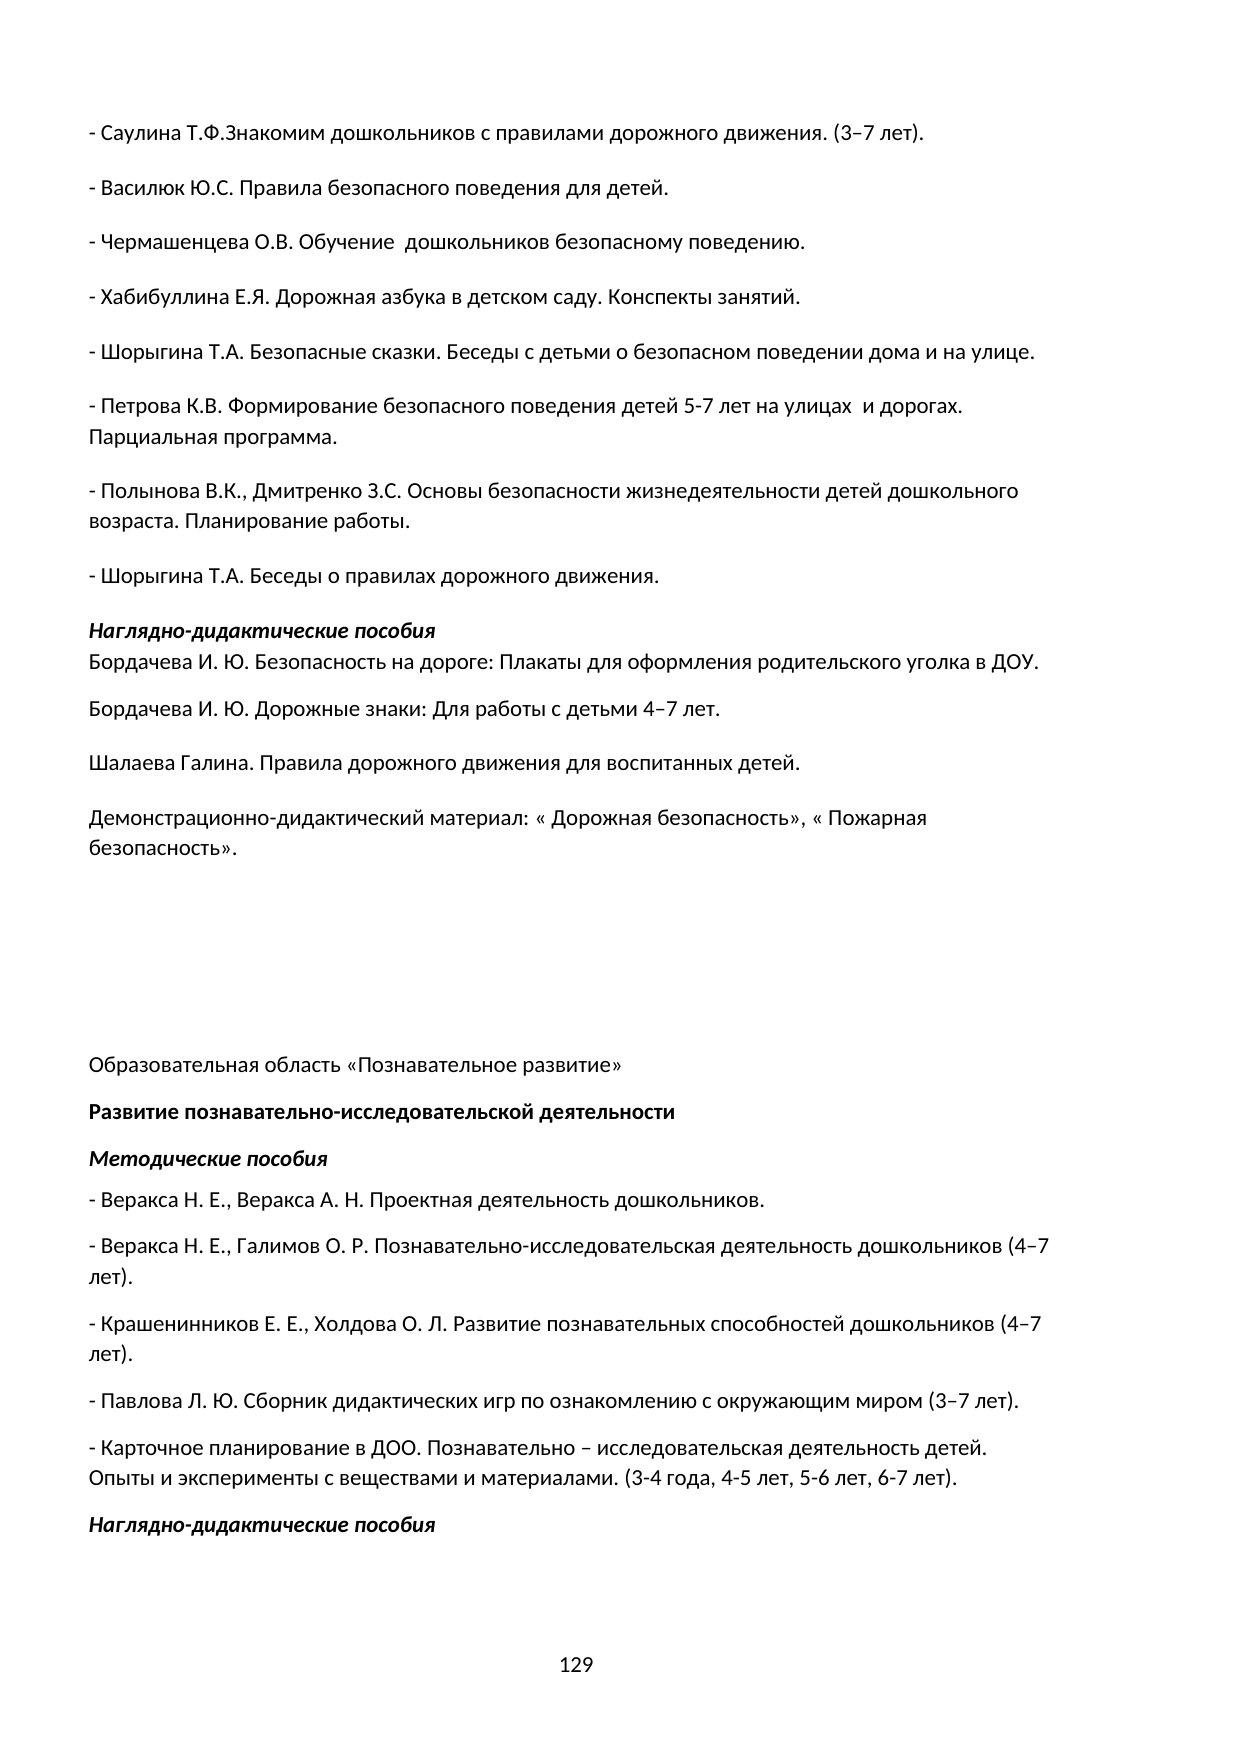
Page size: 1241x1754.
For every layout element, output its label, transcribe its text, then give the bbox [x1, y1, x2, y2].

text - Хабибуллина Е.Я. Дорожная азбука в детском саду. Конспекты занятий. [88, 282, 1058, 310]
text Бордачева И. Ю. Дорожные знаки: Для работы с детьми 4–7 лет. [88, 694, 1058, 722]
text Наглядно-дидактические пособия [88, 1510, 1063, 1538]
text - Петрова К.В. Формирование безопасного поведения детей 5-7 лет на улицах и дорогах. Парциальная программа. [88, 392, 1058, 450]
text Шалаева Галина. Правила дорожного движения для воспитанных детей. [88, 748, 1058, 776]
text - Павлова Л. Ю. Сборник дидактических игр по ознакомлению с окружающим миром (3–7 лет). [88, 1386, 1058, 1414]
text Бордачева И. Ю. Безопасность на дороге: Плакаты для оформления родительского уголка в ДОУ. [88, 647, 1058, 675]
text - Полынова В.К., Дмитренко З.С. Основы безопасности жизнедеятельности детей дошкольного возраста. Планирование работы. [88, 476, 1058, 535]
text - Шорыгина Т.А. Беседы о правилах дорожного движения. [88, 561, 1058, 589]
text - Шорыгина Т.А. Безопасные сказки. Беседы с детьми о безопасном поведении дома и на улице. [88, 337, 1058, 365]
text - Веракса Н. Е., Галимов О. Р. Познавательно-исследовательская деятельность дошкольников (4–7 лет). [88, 1232, 1058, 1290]
text Методические пособия [88, 1144, 1063, 1172]
text - Карточное планирование в ДОО. Познавательно – исследовательская деятельность детей. Опыты и эксперименты с веществами и материалами. (3-4 года, 4-5 лет, 5-6 лет, 6-7 лет). [88, 1433, 1058, 1491]
text Развитие познавательно-исследовательской деятельности [88, 1097, 1063, 1125]
text - Чермашенцева О.В. Обучение дошкольников безопасному поведению. [88, 227, 1058, 256]
text Наглядно-дидактические пособия [88, 616, 1063, 644]
text - Веракса Н. Е., Веракса А. Н. Проектная деятельность дошкольников. [88, 1185, 1058, 1213]
text - Крашенинников Е. Е., Холдова О. Л. Развитие познавательных способностей дошкольников (4–7 лет). [88, 1309, 1058, 1367]
text Демонстрационно-дидактический материал: « Дорожная безопасность», « Пожарная безопасность». [88, 803, 1058, 861]
text - Саулина Т.Ф.Знакомим дошкольников с правилами дорожного движения. (3–7 лет). [88, 118, 1058, 146]
text - Василюк Ю.С. Правила безопасного поведения для детей. [88, 173, 1058, 201]
text Образовательная область «Познавательное развитие» [88, 1050, 1063, 1078]
